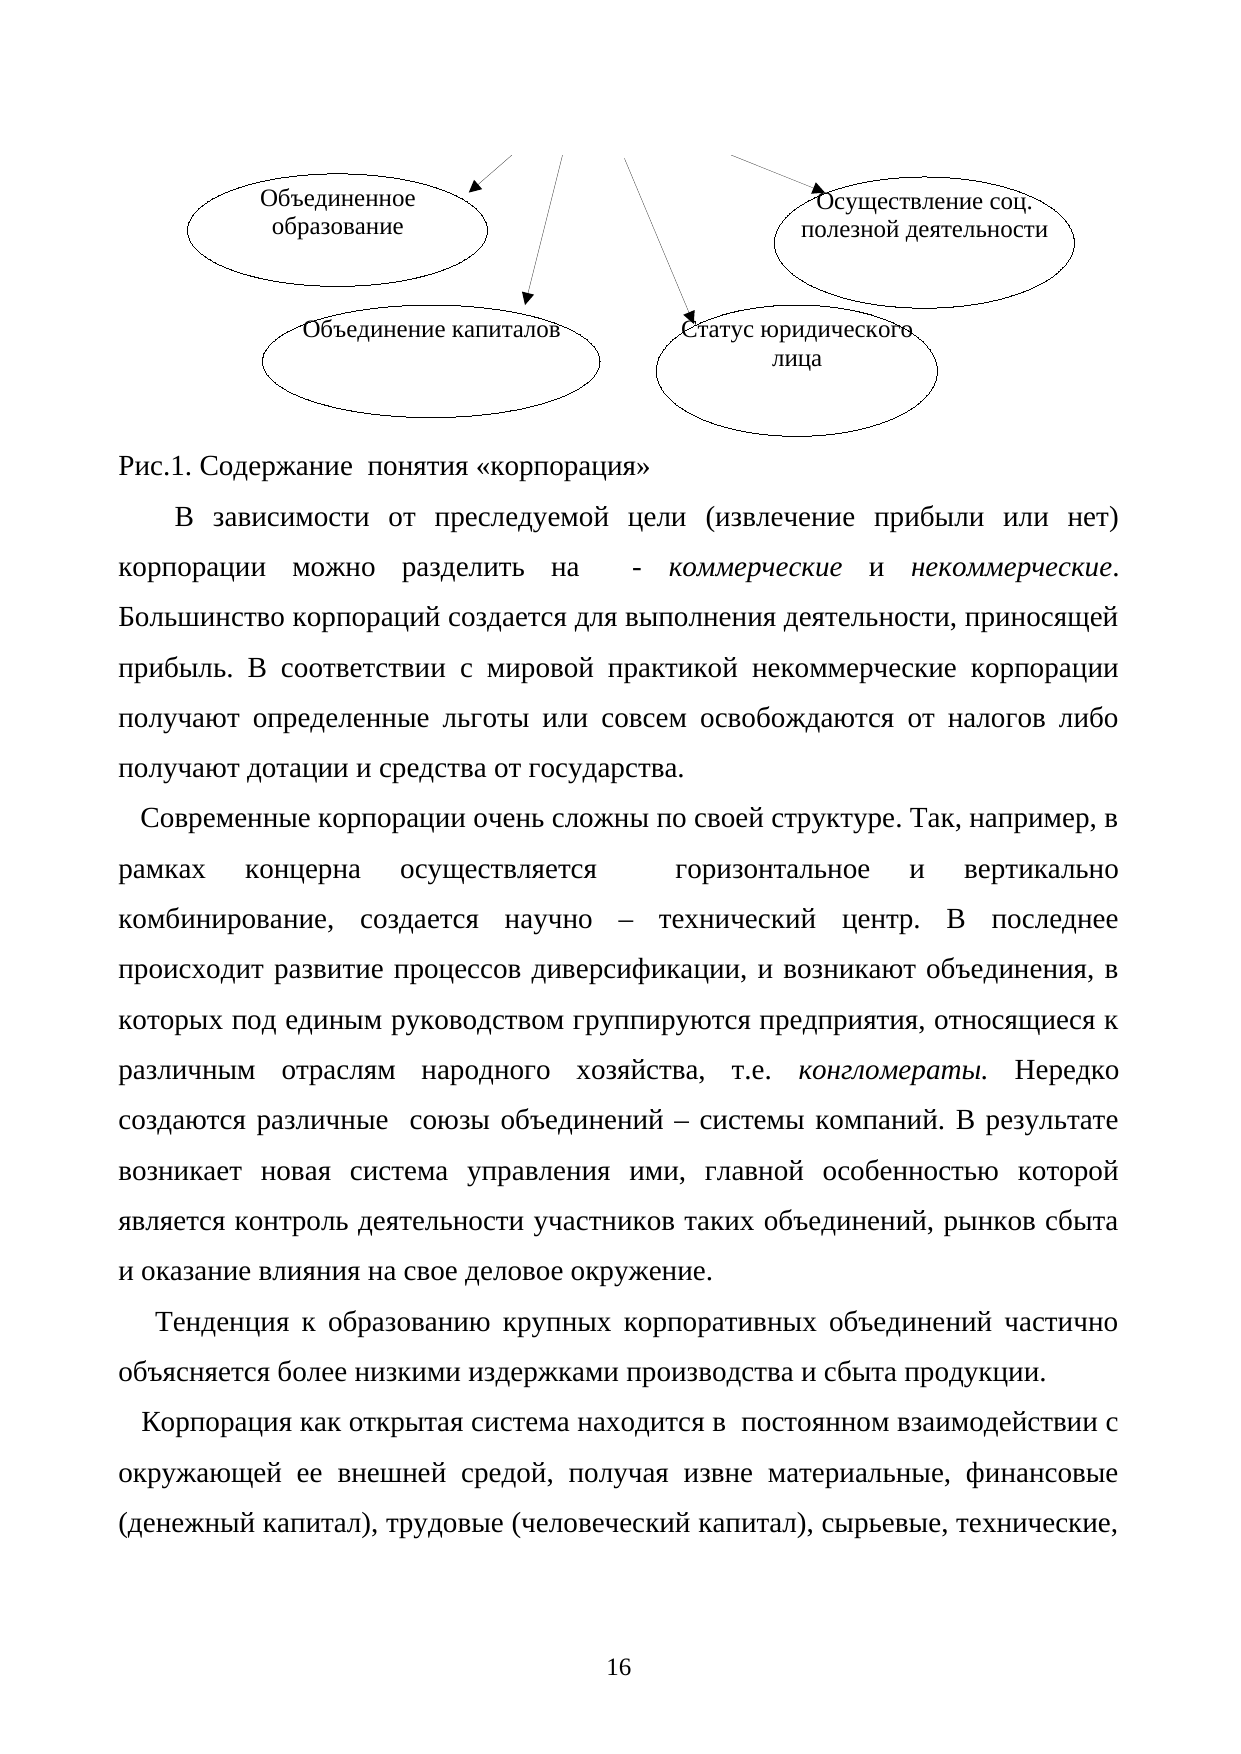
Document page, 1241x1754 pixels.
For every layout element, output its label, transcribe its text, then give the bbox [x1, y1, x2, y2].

text В зависимости от преследуемой цели (извлечение прибыли или нет) корпорации можно разделить на - коммерческие и некоммерческие. Большинство корпораций создается для выполнения деятельности, приносящей прибыль. В соответствии с мировой практикой некоммерческие корпорации получают определенные льготы или совсем освобождаются от налогов либо получают дотации и средства от государства. [118, 499, 1119, 784]
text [118, 1404, 1119, 1538]
text Современные корпорации очень сложны по своей структуре. Так, например, в рамках концерна осуществляется горизонтальное и вертикально комбинирование, создается научно – технический центр. В последнее происходит развитие процессов диверсификации, и возникают объединения, в которых под единым руководством группируются предприятия, относящиеся к различным отраслям народного хозяйства, т.е. конгломераты. Нередко создаются различные союзы объединений – системы компаний. В результате возникает новая система управления ими, главной особенностью которой является контроль деятельности участников таких объединений, рынков сбыта и оказание влияния на свое деловое окружение. [118, 801, 1119, 1287]
text Тенденция к образованию крупных корпоративных объединений частично объясняется более низкими издержками производства и сбыта продукции. [118, 1304, 1119, 1388]
picture [118, 118, 384, 384]
text Рис.1. Содержание понятия «корпорация» [118, 448, 1119, 482]
